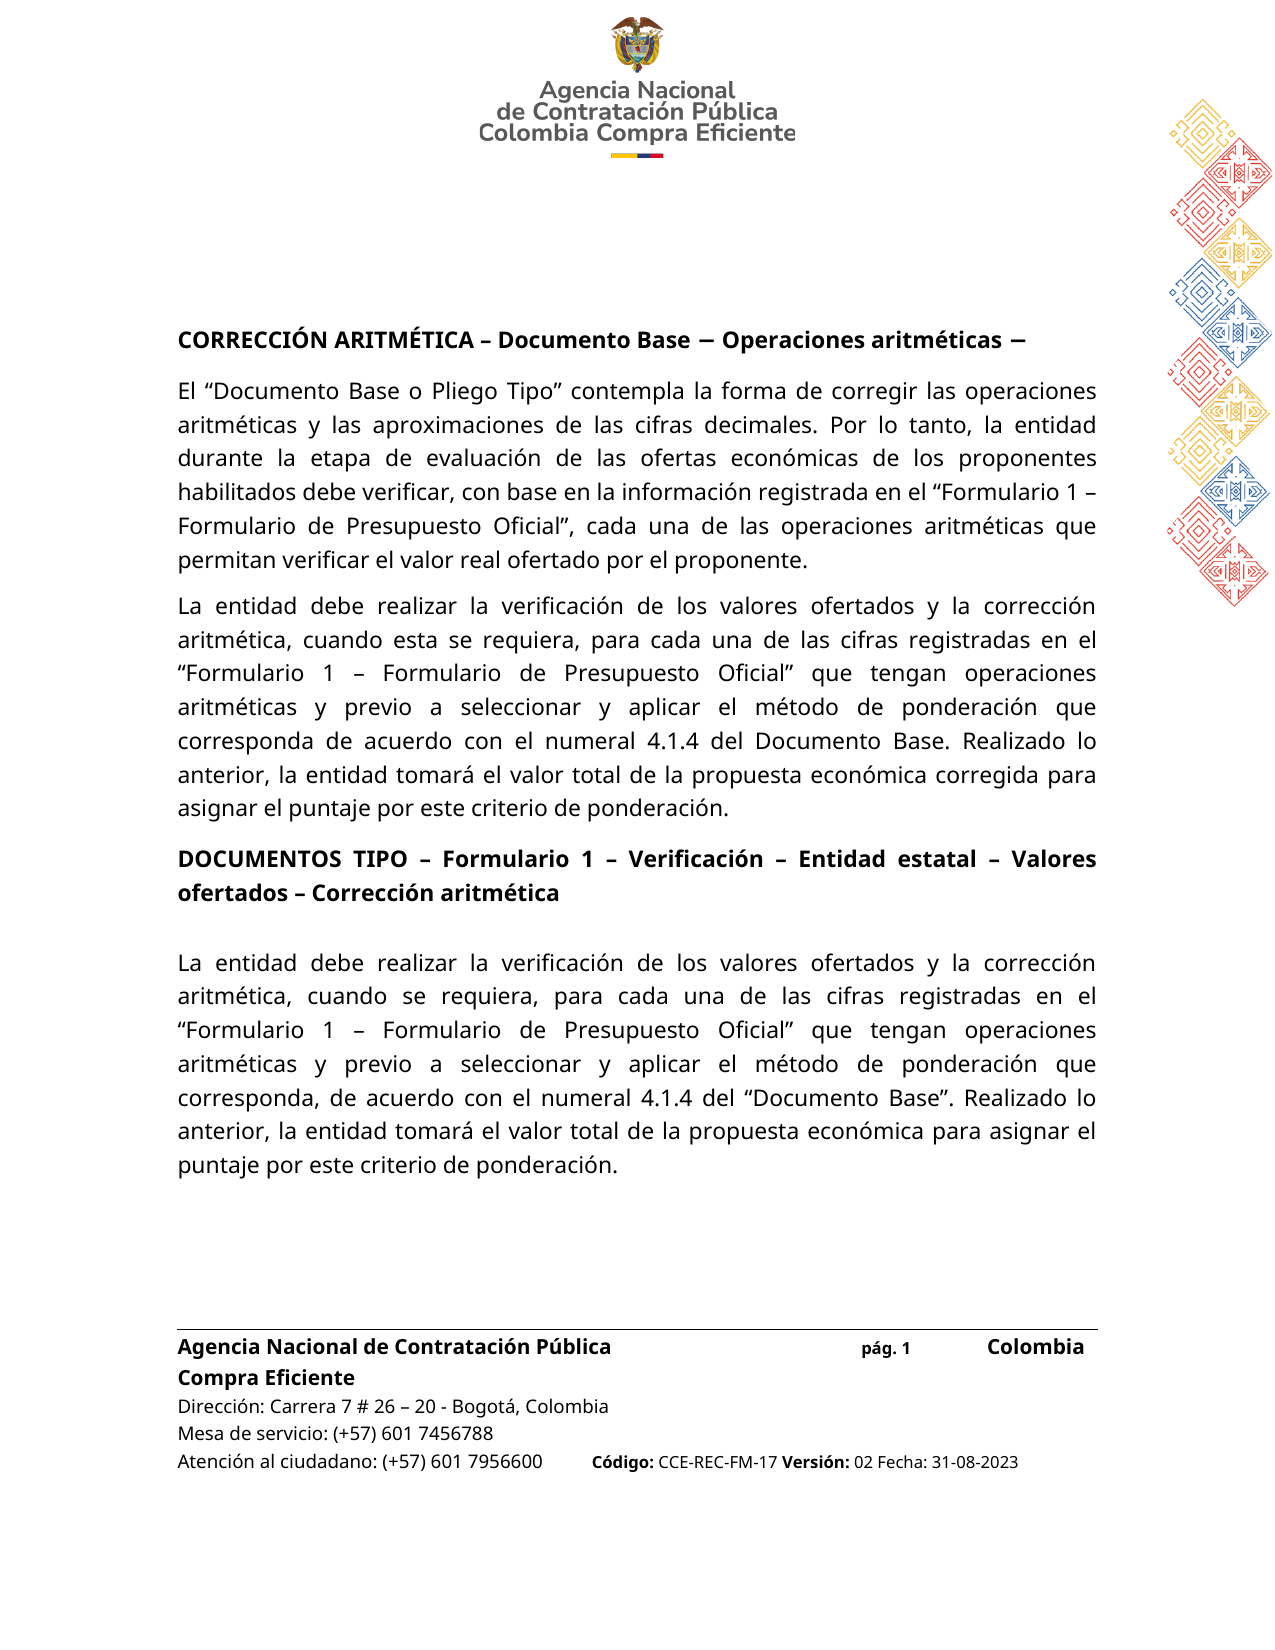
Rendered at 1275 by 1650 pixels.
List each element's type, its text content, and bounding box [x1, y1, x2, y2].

text DOCUMENTOS TIPO – Formulario 1 – Verificación – Entidad estatal – Valores ofertados – Corrección aritmética [177, 843, 1098, 908]
text El “Documento Base o Pliego Tipo” contempla la forma de corregir las operaciones aritméticas y las aproximaciones de las cifras decimales. Por lo tanto, la entidad durante la etapa de evaluación de las ofertas económicas de los proponentes habilitados debe verificar, con base en la información registrada en el “Formulario 1 – Formulario de Presupuesto Oficial”, cada una de las operaciones aritméticas que permitan verificar el valor real ofertado por el proponente. [177, 375, 1098, 575]
picture [479, 17, 796, 158]
text La entidad debe realizar la verificación de los valores ofertados y la corrección aritmética, cuando esta se requiera, para cada una de las cifras registradas en el “Formulario 1 – Formulario de Presupuesto Oficial” que tengan operaciones aritméticas y previo a seleccionar y aplicar el método de ponderación que corresponda de acuerdo con el numeral 4.1.4 del Documento Base. Realizado lo anterior, la entidad tomará el valor total de la propuesta económica corregida para asignar el puntaje por este criterio de ponderación. [177, 590, 1098, 824]
picture [1165, 98, 1272, 604]
text La entidad debe realizar la verificación de los valores ofertados y la corrección aritmética, cuando se requiera, para cada una de las cifras registradas en el “Formulario 1 – Formulario de Presupuesto Oficial” que tengan operaciones aritméticas y previo a seleccionar y aplicar el método de ponderación que corresponda, de acuerdo con el numeral 4.1.4 del “Documento Base”. Realizado lo anterior, la entidad tomará el valor total de la propuesta económica para asignar el puntaje por este criterio de ponderación. [177, 947, 1098, 1180]
text CORRECCIÓN ARITMÉTICA – Documento Base − Operaciones aritméticas − [177, 324, 1098, 356]
